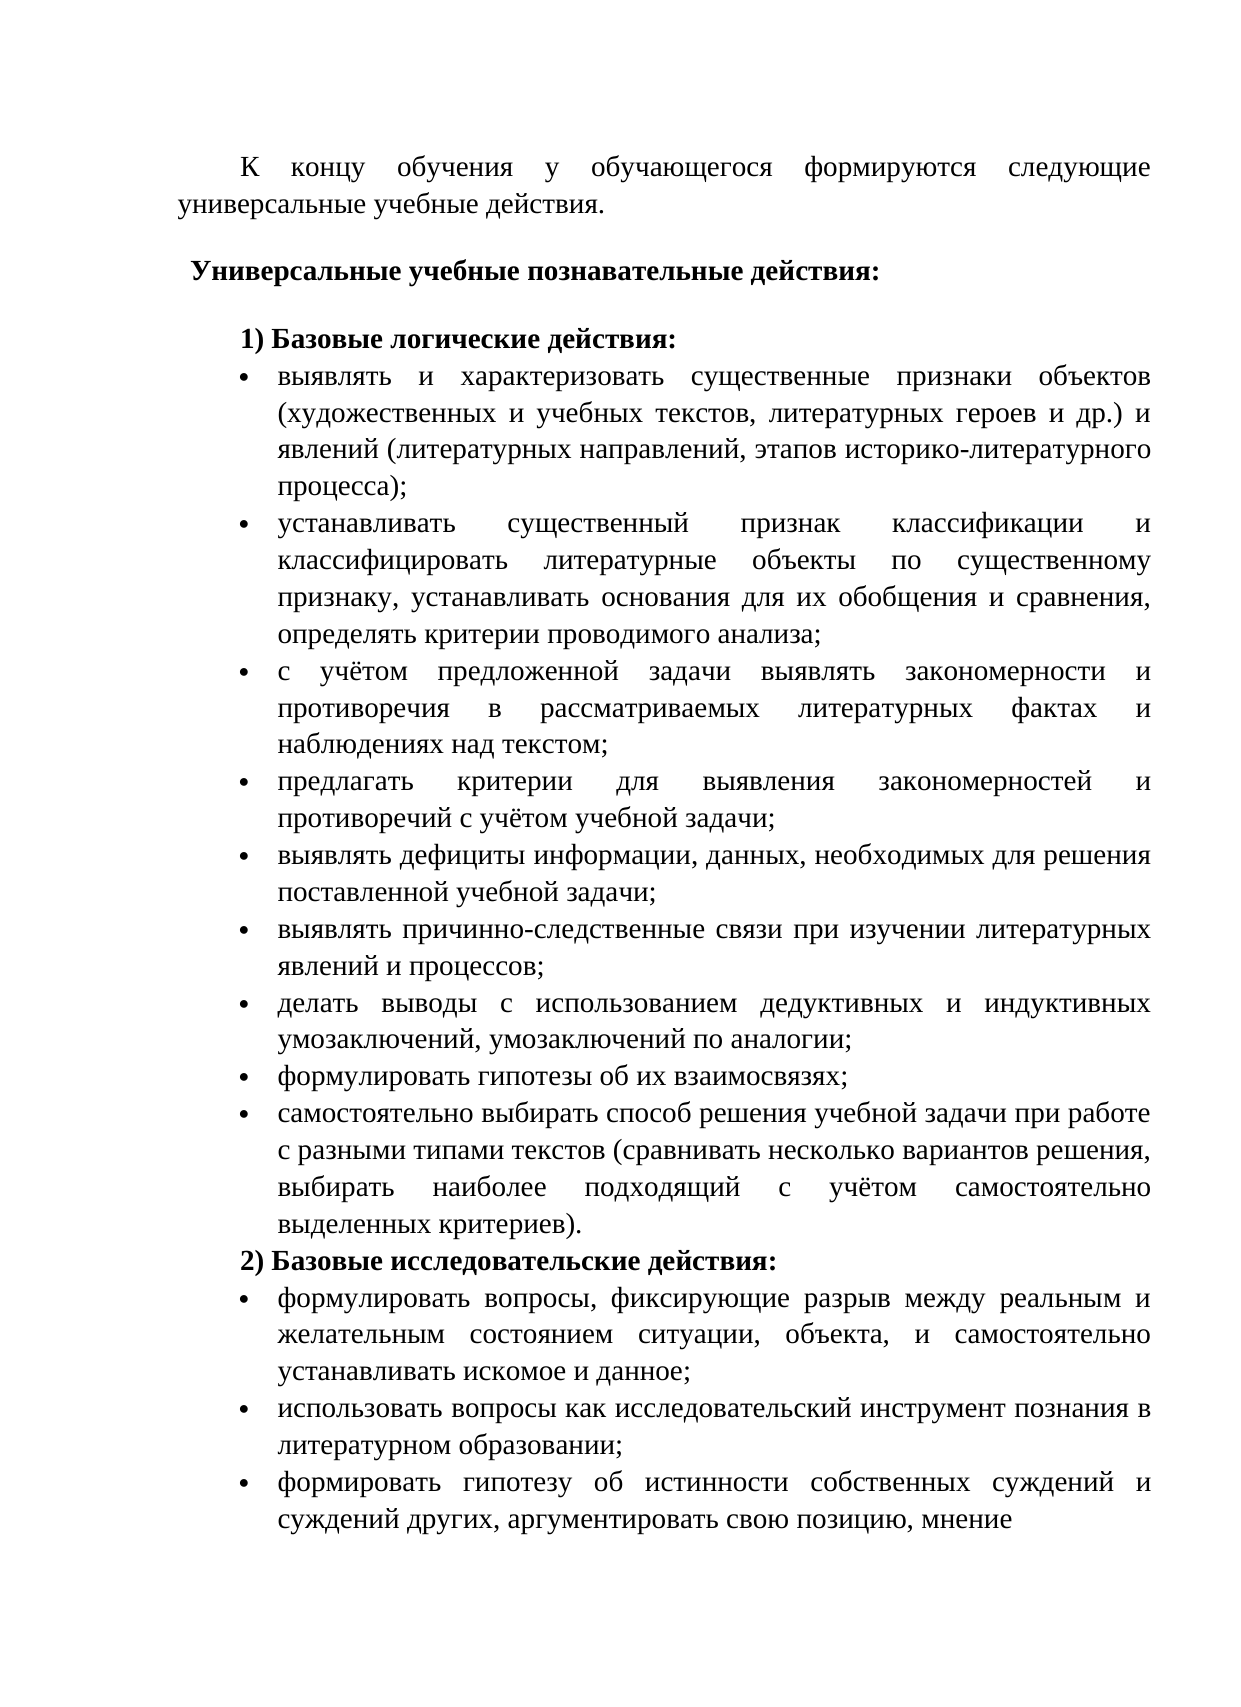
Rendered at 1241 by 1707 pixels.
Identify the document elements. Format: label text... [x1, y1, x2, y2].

list самостоятельно выбирать способ решения учебной задачи при работе с разными типами текстов (сравнивать несколько вариантов решения, выбирать наиболее подходящий с учётом самостоятельно выделенных критериев). [240, 1095, 1152, 1239]
list устанавливать существенный признак классификации и классифицировать литературные объекты по существенному признаку, устанавливать основания для их обобщения и сравнения, определять критерии проводимого анализа; [240, 505, 1152, 649]
text 1) Базовые логические действия: [177, 321, 1152, 354]
text 2) Базовые исследовательские действия: [177, 1243, 1152, 1276]
text К концу обучения у обучающегося формируются следующие универсальные учебные действия. [177, 149, 1152, 219]
list с учётом предложенной задачи выявлять закономерности и противоречия в рассматриваемых литературных фактах и наблюдениях над текстом; [240, 653, 1152, 760]
list выявлять дефициты информации, данных, необходимых для решения поставленной учебной задачи; [240, 837, 1152, 908]
list выявлять причинно-следственные связи при изучении литературных явлений и процессов; [240, 911, 1152, 981]
list формулировать гипотезы об их взаимосвязях; [240, 1058, 1152, 1092]
list предлагать критерии для выявления закономерностей и противоречий с учётом учебной задачи; [240, 763, 1152, 834]
list делать выводы с использованием дедуктивных и индуктивных умозаключений, умозаключений по аналогии; [240, 985, 1152, 1055]
list выявлять и характеризовать существенные признаки объектов (художественных и учебных текстов, литературных героев и др.) и явлений (литературных направлений, этапов историко-литературного процесса); [240, 358, 1152, 502]
text Универсальные учебные познавательные действия: [190, 253, 1152, 287]
list использовать вопросы как исследовательский инструмент познания в литературном образовании; [240, 1390, 1152, 1461]
list формировать гипотезу об истинности собственных суждений и суждений других, аргументировать свою позицию, мнение [240, 1464, 1152, 1534]
list формулировать вопросы, фиксирующие разрыв между реальным и желательным состоянием ситуации, объекта, и самостоятельно устанавливать искомое и данное; [240, 1280, 1152, 1387]
